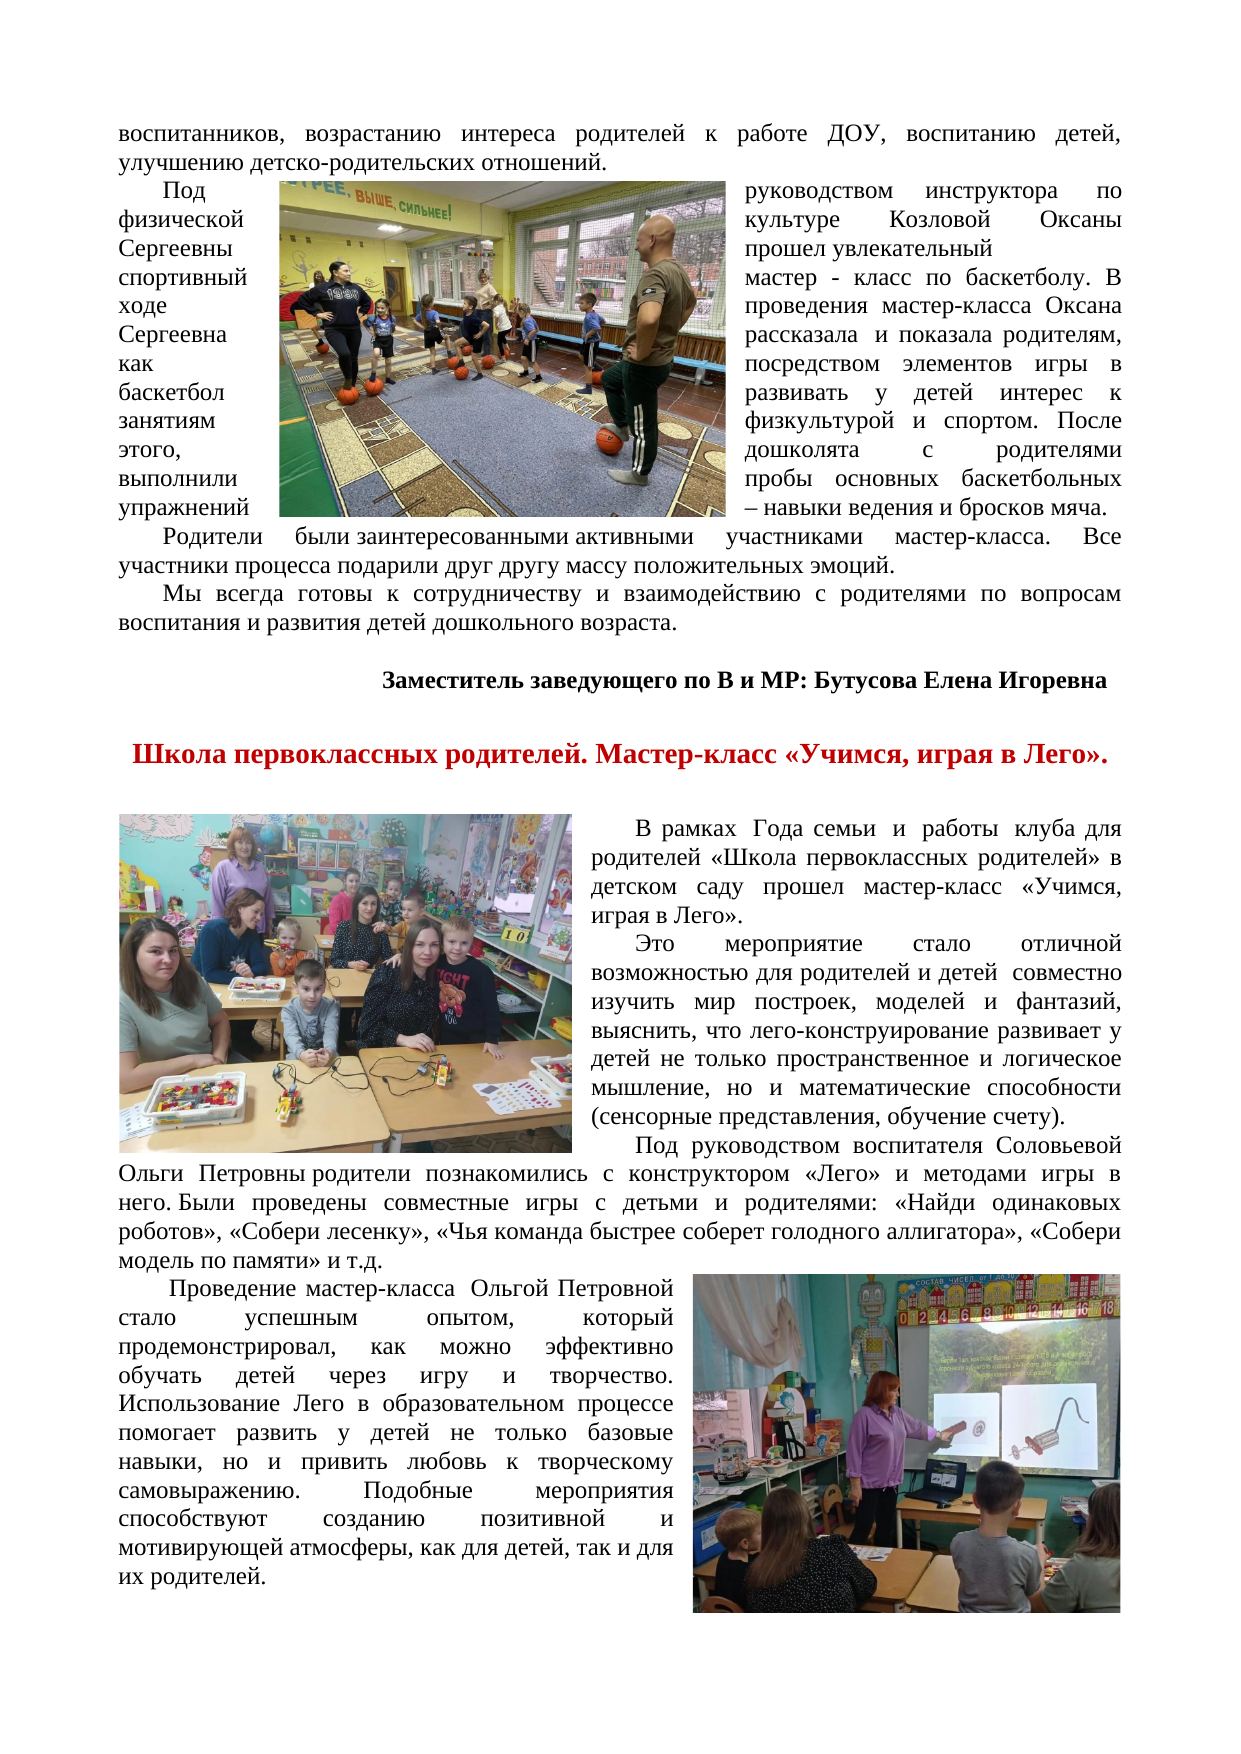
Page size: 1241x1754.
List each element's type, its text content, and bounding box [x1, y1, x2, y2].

text Мы всегда готовы к сотрудничеству и взаимодействию с родителями по вопросам воспитания и развития детей дошкольного возраста. [118, 578, 1122, 636]
text Родители были заинтересованными активными участниками мастер-класса. Все участники процесса подарили друг другу массу положительных эмоций. [118, 521, 1122, 578]
text Школа первоклассных родителей. Мастер-класс «Учимся, играя в Лего». [118, 736, 1122, 770]
picture [278, 181, 726, 516]
picture [118, 814, 572, 1153]
picture [692, 1274, 1121, 1612]
text В рамках Года семьи и работы клуба для родителей «Школа первоклассных родителей» в детском саду прошел мастер-класс «Учимся, играя в Лего». [118, 813, 1122, 928]
text Заместитель заведующего по В и МР: Бутусова Елена Игоревна [177, 665, 1107, 694]
text Под руководством воспитателя Соловьевой Ольги Петровны родители познакомились с конструктором «Лего» и методами игры в него. Были проведены совместные игры с детьми и родителями: «Найди одинаковых роботов», «Собери лесенку», «Чья команда быстрее соберет голодного аллигатора», «Собери модель по памяти» и т.д. [118, 1130, 1122, 1273]
text Это мероприятие стало отличной возможностью для родителей и детей совместно изучить мир построек, моделей и фантазий, выяснить, что лего-конструирование развивает у детей не только пространственное и логическое мышление, но и математические способности (сенсорные представления, обучение счету). [572, 928, 1122, 1130]
